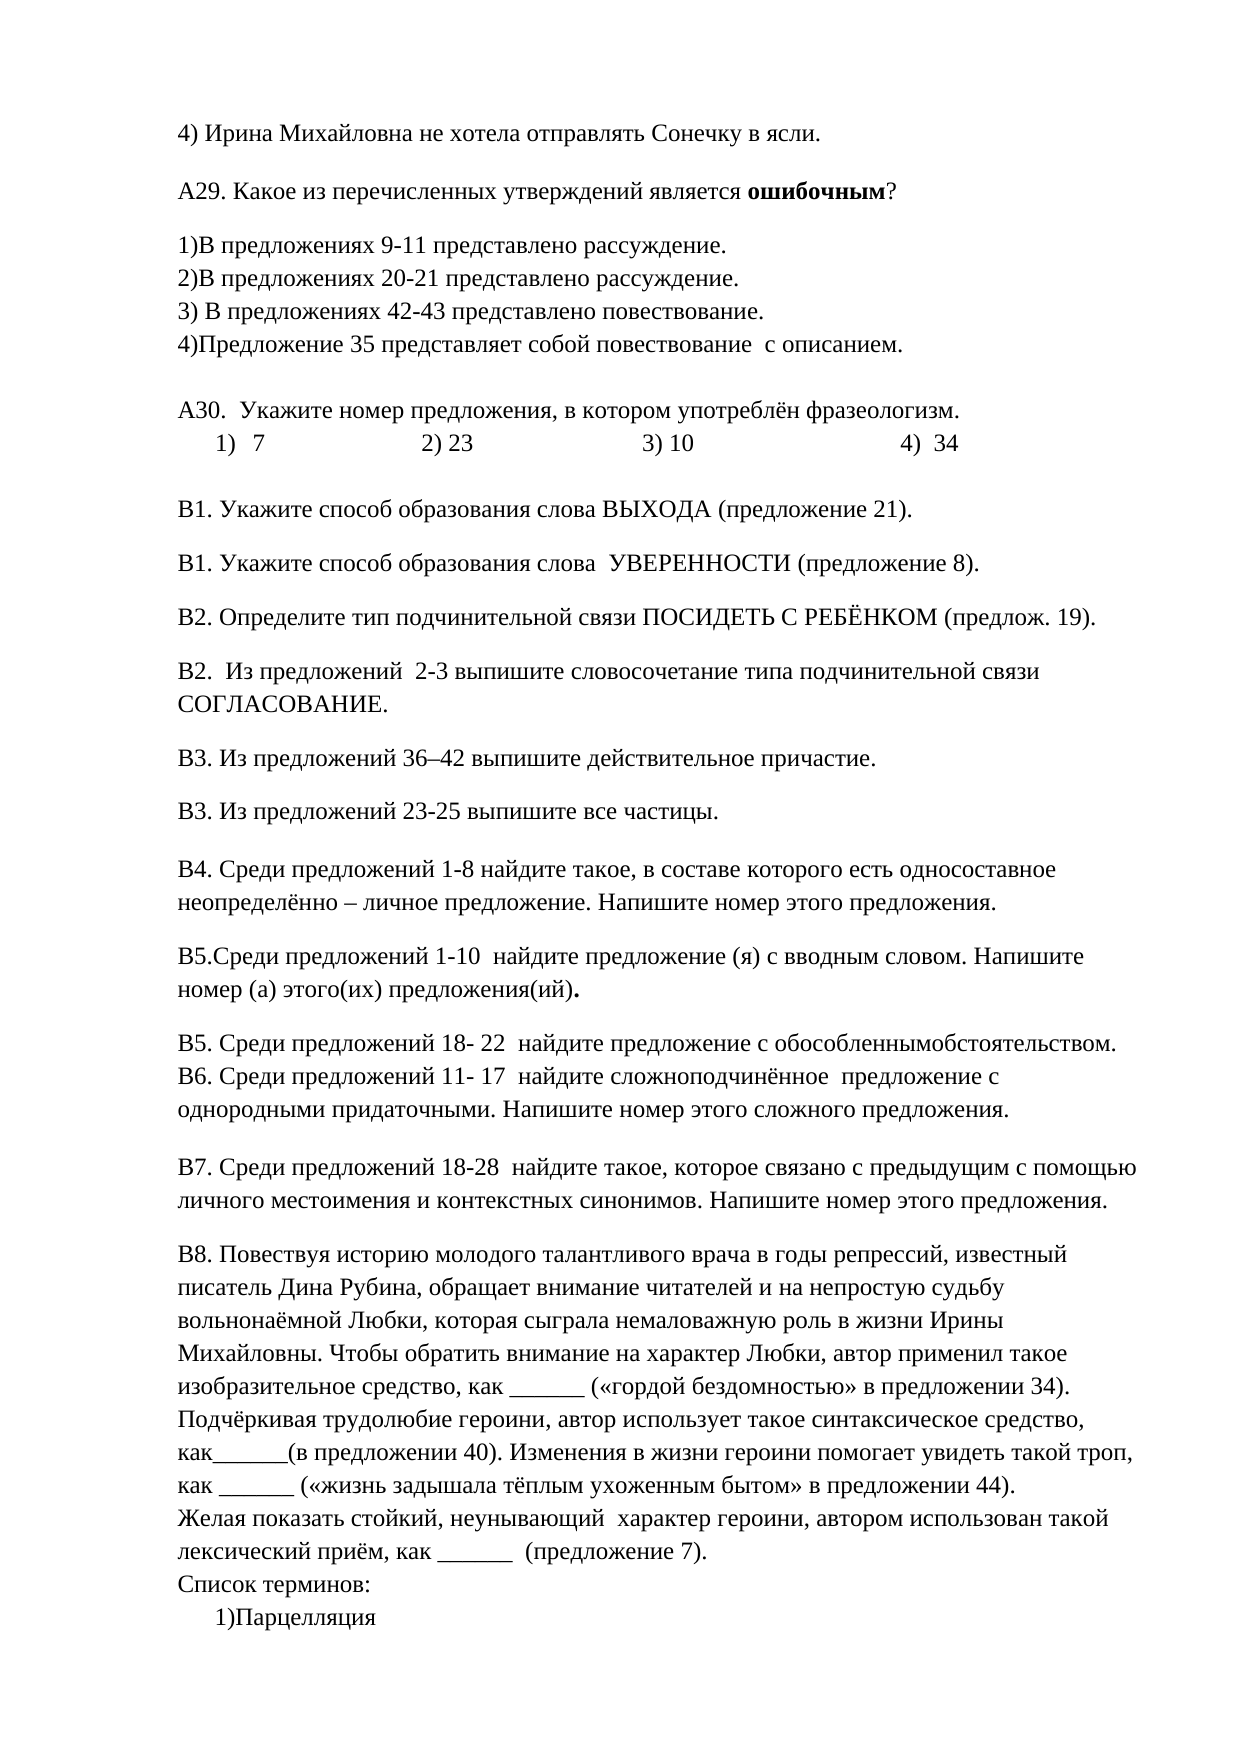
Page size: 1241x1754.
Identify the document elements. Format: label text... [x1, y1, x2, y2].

text 2)В предложениях 20-21 представлено рассуждение. [177, 263, 1152, 292]
text 4) Ирина Михайловна не хотела отправлять Сонечку в ясли. [177, 118, 1152, 147]
text В2. Из предложений 2-3 выпишите словосочетание типа подчинительной связи СОГЛАСОВАНИЕ. [177, 656, 1152, 717]
text В1. Укажите способ образования слова ВЫХОДА (предложение 21). [177, 494, 1152, 523]
text В2. Определите тип подчинительной связи ПОСИДЕТЬ С РЕБЁНКОМ (предлож. 19). [177, 602, 1152, 631]
text 4)Предложение 35 представляет собой повествование с описанием. [177, 329, 1152, 358]
text 1)В предложениях 9-11 представлено рассуждение. [177, 230, 1152, 259]
text В3. Из предложений 23-25 выпишите все частицы. [177, 796, 1152, 825]
text А30. Укажите номер предложения, в котором употреблён фразеологизм. [177, 395, 1152, 424]
text Желая показать стойкий, неунывающий характер героини, автором использован такой лексический приём, как ______ (предложение 7). [177, 1503, 1152, 1565]
text В1. Укажите способ образования слова УВЕРЕННОСТИ (предложение 8). [177, 548, 1152, 577]
text Список терминов: [177, 1569, 1152, 1598]
text В8. Повествуя историю молодого талантливого врача в годы репрессий, известный писатель Дина Рубина, обращает внимание читателей и на непростую судьбу вольнонаёмной Любки, которая сыграла немаловажную роль в жизни Ирины Михайловны. Чтобы обратить внимание на характер Любки, автор применил такое изобразительное средство, как ______ («гордой бездомностью» в предложении 34). Подчёркивая трудолюбие героини, автор использует такое синтаксическое средство, как______(в предложении 40). Изменения в жизни героини помогает увидеть такой троп, как ______ («жизнь задышала тёплым ухоженным бытом» в предложении 44). [177, 1239, 1152, 1499]
text В4. Среди предложений 1-8 найдите такое, в составе которого есть односоставное неопределённо – личное предложение. Напишите номер этого предложения. [177, 854, 1152, 916]
list 7 2) 23 3) 10 4) 34 [215, 428, 1152, 457]
text А29. Какое из перечисленных утверждений является ошибочным? [177, 176, 1152, 205]
text 1)Парцелляция [214, 1602, 1152, 1631]
text В7. Среди предложений 18-28 найдите такое, которое связано с предыдущим с помощью личного местоимения и контекстных синонимов. Напишите номер этого предложения. [177, 1152, 1152, 1214]
text В3. Из предложений 36–42 выпишите действительное причастие. [177, 743, 1152, 771]
text В6. Среди предложений 11- 17 найдите сложноподчинённое предложение с однородными придаточными. Напишите номер этого сложного предложения. [177, 1061, 1152, 1123]
text В5. Среди предложений 18- 22 найдите предложение с обособленнымобстоятельством. [177, 1028, 1152, 1057]
text В5.Среди предложений 1-10 найдите предложение (я) с вводным словом. Напишите номер (а) этого(их) предложения(ий). [177, 941, 1152, 1003]
text 3) В предложениях 42-43 представлено повествование. [177, 296, 1152, 325]
